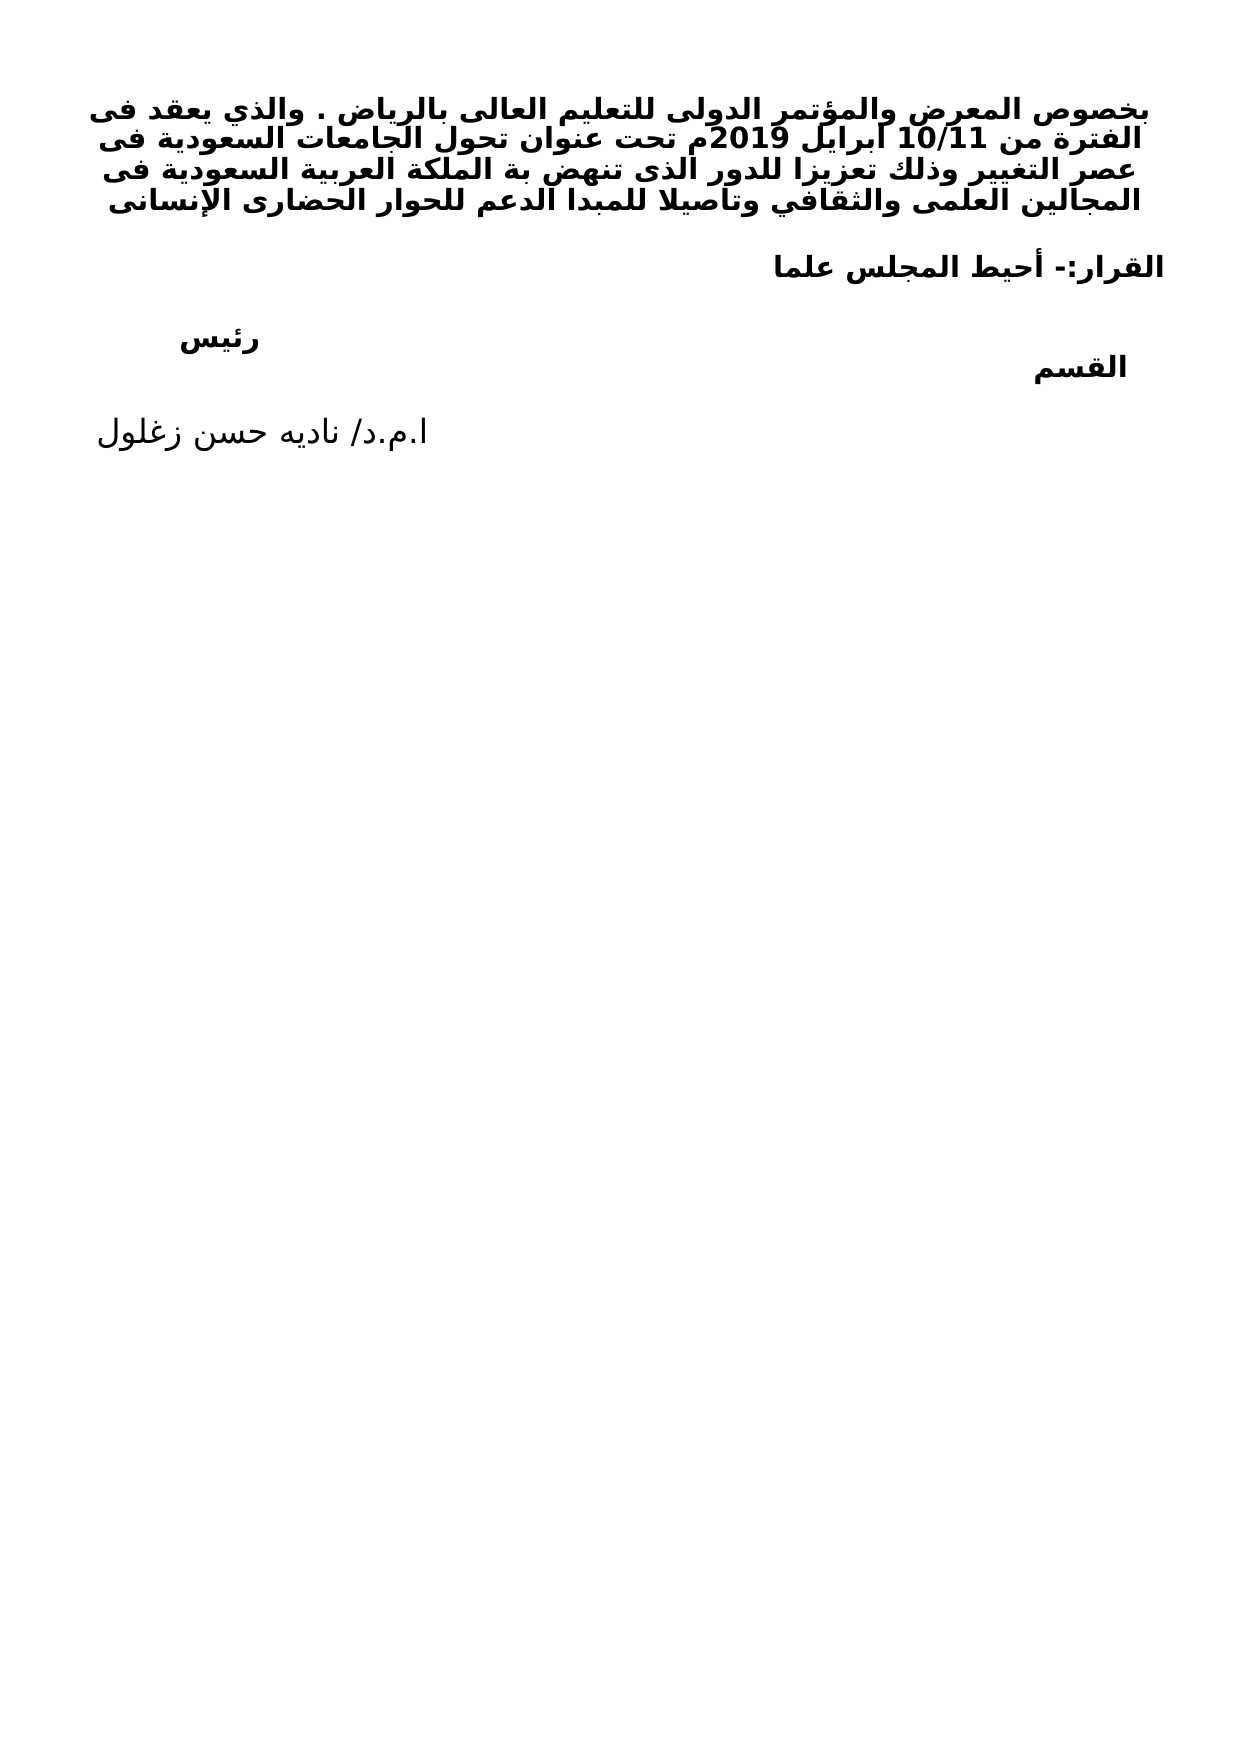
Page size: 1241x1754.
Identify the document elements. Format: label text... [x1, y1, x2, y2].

text القرار:- أحيط المجلس علما [75, 253, 1165, 283]
text رئيس القسم [75, 323, 1128, 384]
text بخصوص المعرض والمؤتمر الدولى للتعليم العالى بالرياض . والذي يعقد فى الفترة من 10/11 ابرايل 2019م تحت عنوان تحول الجامعات السعودية فى عصر التغيير وذلك تعزيزا للدور الذى تنهض بة الملكة العربية السعودية فى المجالين العلمى والثقافي وتاصيلا للمبدا الدعم للحوار الحضارى الإنسانى [75, 95, 1165, 217]
text ا.م.د/ ناديه حسن زغلول [75, 384, 1165, 451]
